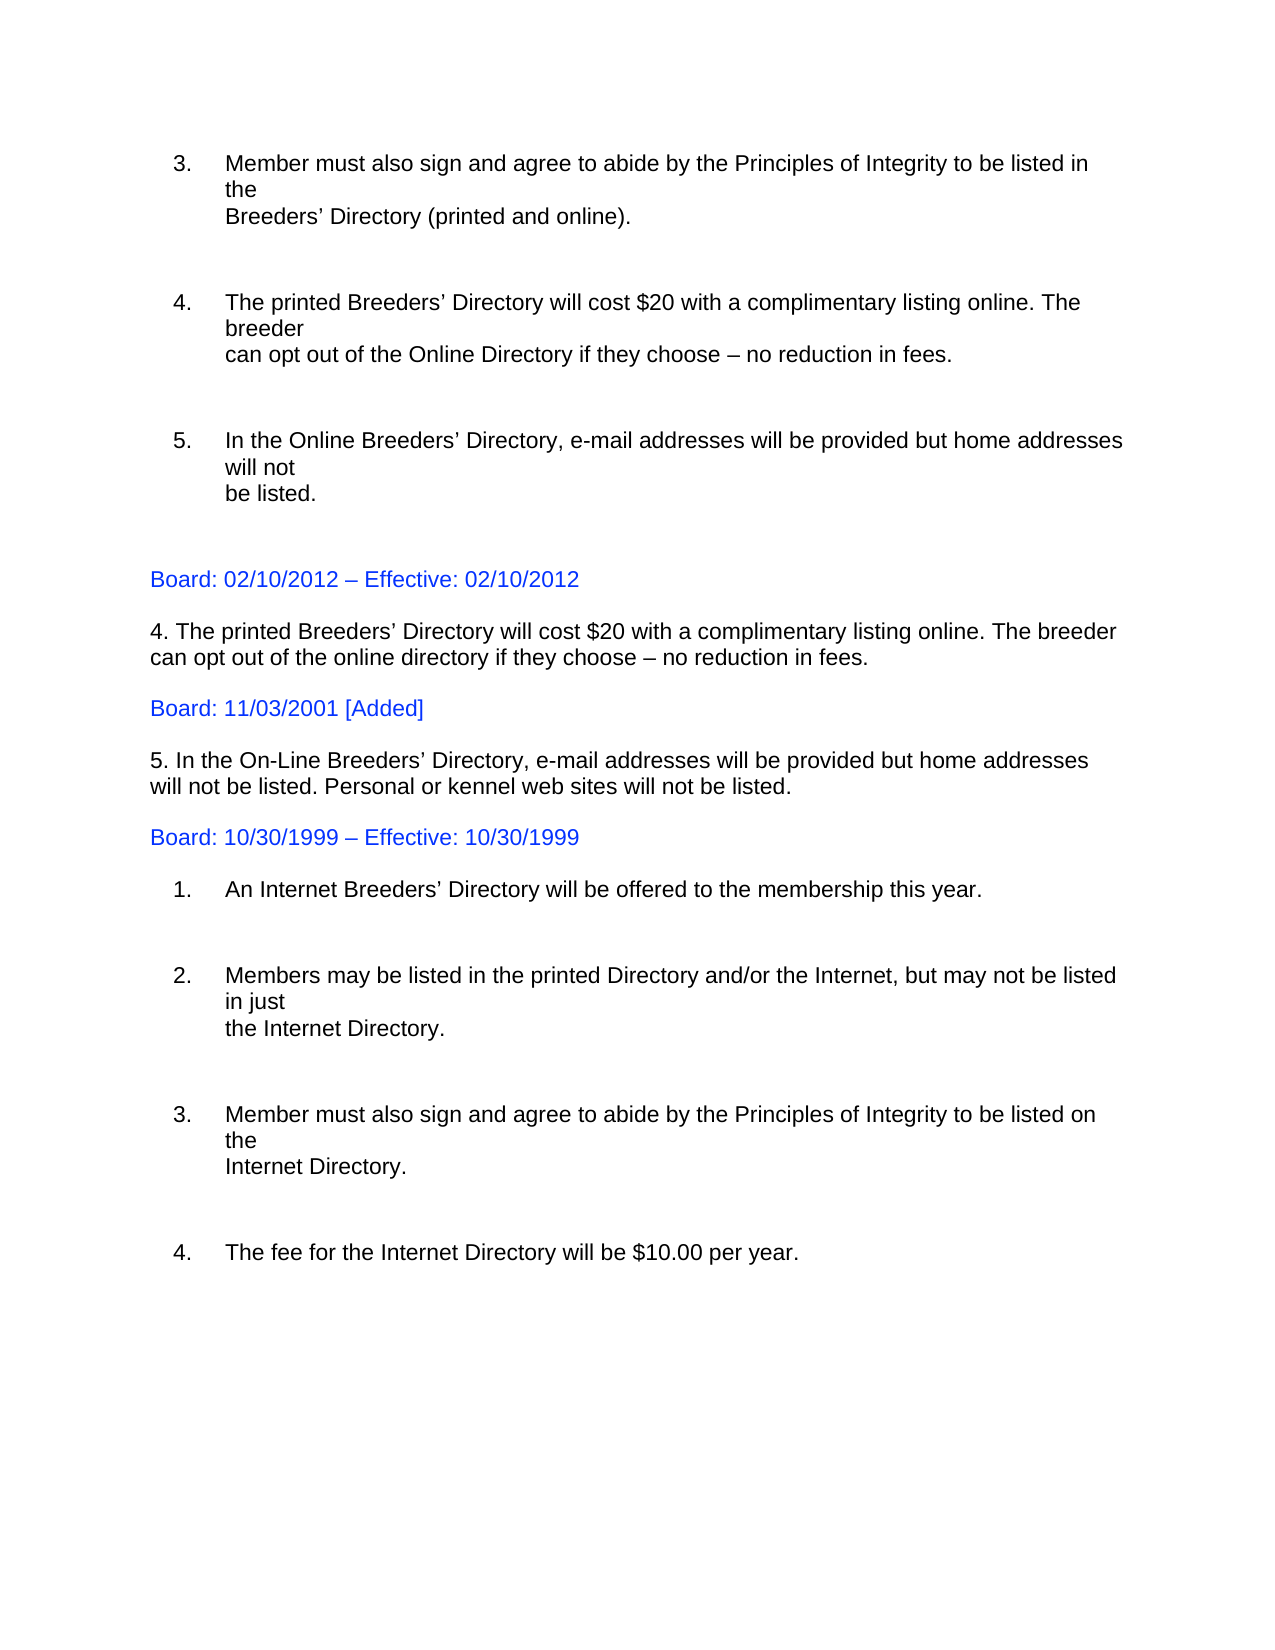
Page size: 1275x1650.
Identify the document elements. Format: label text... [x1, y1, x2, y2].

text Board: 10/30/1999 – Effective: 10/30/1999 [150, 824, 1125, 851]
text 5. In the Online Breeders’ Directory, e-mail addresses will be provided but home addresses will not be listed. [150, 427, 1125, 533]
text 1. An Internet Breeders’ Directory will be offered to the membership this year. [150, 876, 1125, 928]
text 2. Members may be listed in the printed Directory and/or the Internet, but may not be listed in just the Internet Directory. [150, 962, 1125, 1067]
text 5. In the On-Line Breeders’ Directory, e-mail addresses will be provided but home addresses will not be listed. Personal or kennel web sites will not be listed. [150, 747, 1125, 799]
text 4. The printed Breeders’ Directory will cost $20 with a complimentary listing online. The breeder can opt out of the online directory if they choose – no reduction in fees. [150, 618, 1125, 670]
text 3. Member must also sign and agree to abide by the Principles of Integrity to be listed on the Internet Directory. [150, 1101, 1125, 1206]
text Board: 11/03/2001 [Added] [150, 695, 1125, 722]
text Board: 02/10/2012 – Effective: 02/10/2012 [150, 566, 1125, 593]
text 3. Member must also sign and agree to abide by the Principles of Integrity to be listed in the Breeders’ Directory (printed and online). [150, 150, 1125, 255]
text 4. The printed Breeders’ Directory will cost $20 with a complimentary listing online. The breeder can opt out of the Online Directory if they choose – no reduction in fees. [150, 289, 1125, 394]
text 4. The fee for the Internet Directory will be $10.00 per year. [150, 1239, 1125, 1292]
